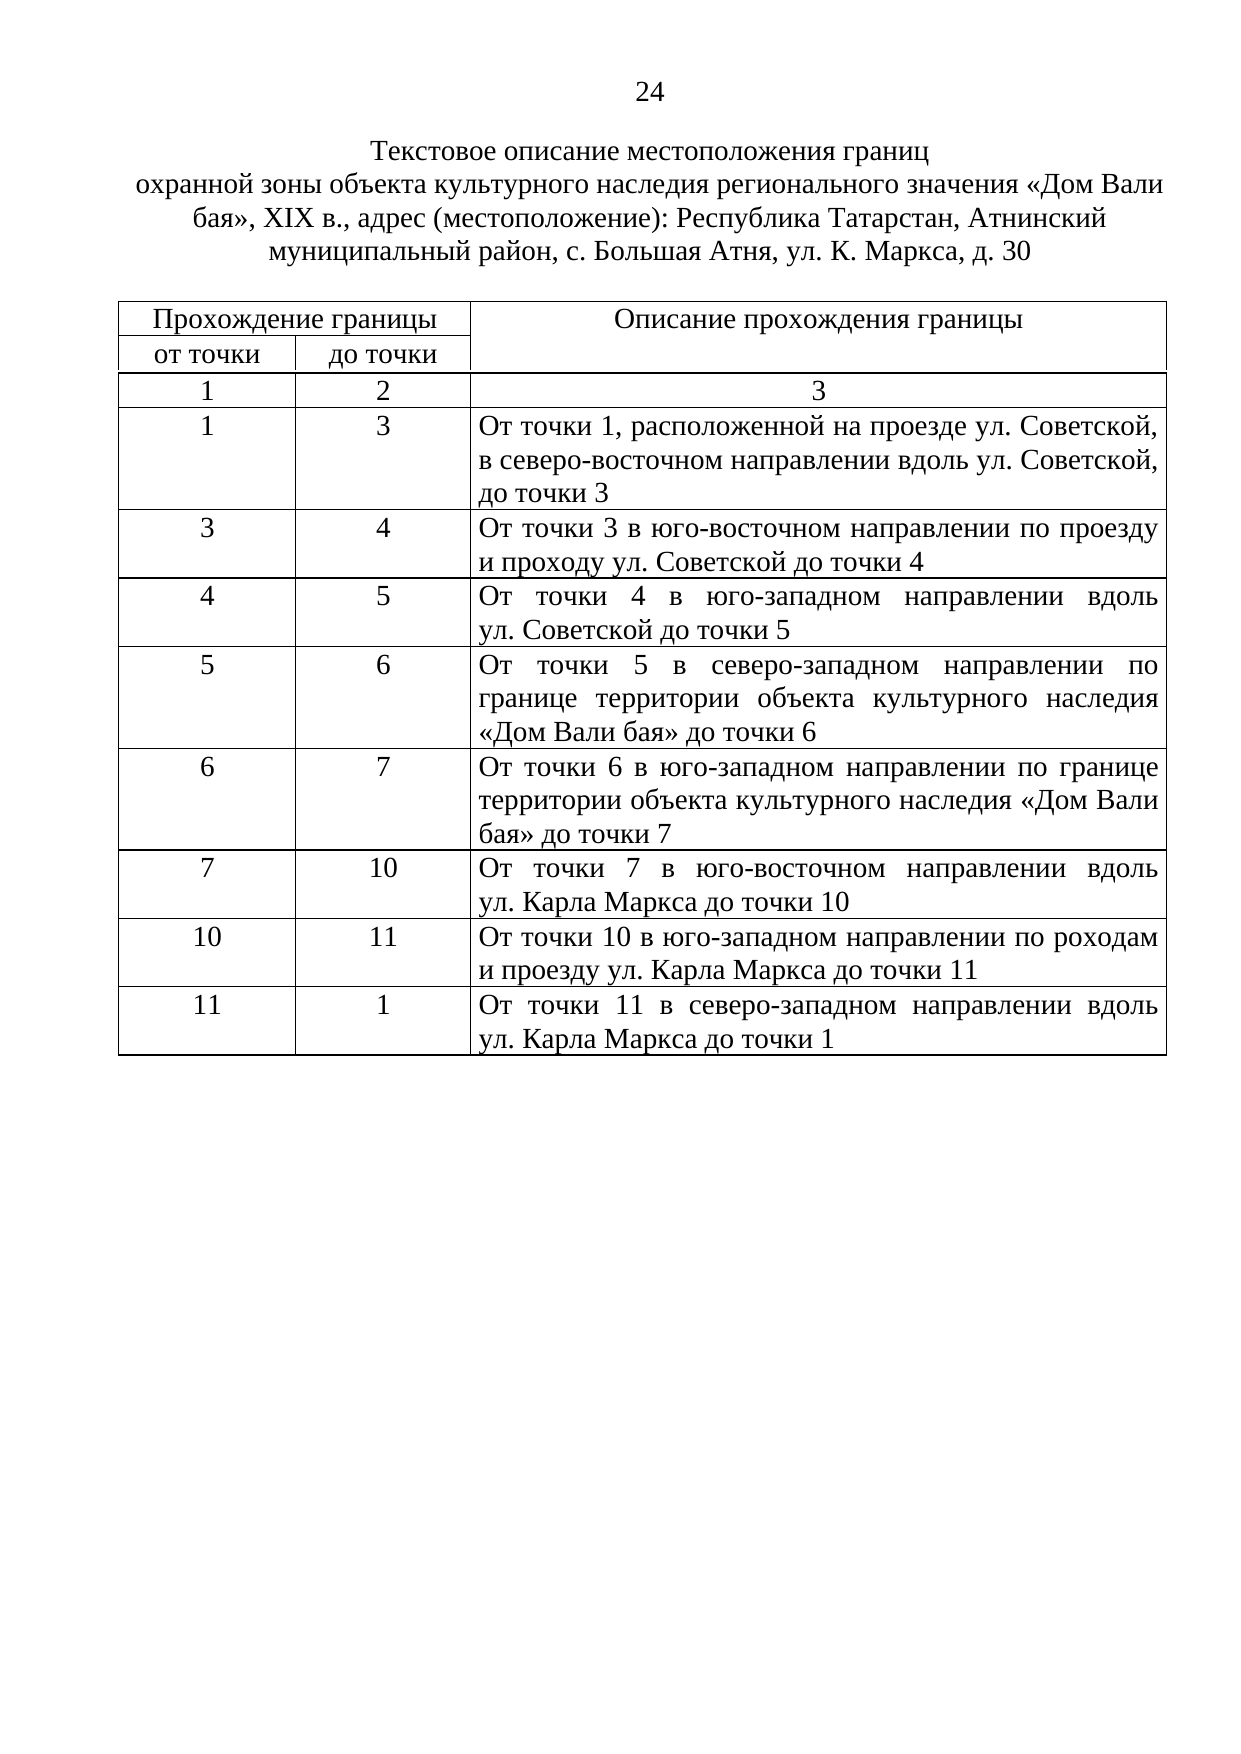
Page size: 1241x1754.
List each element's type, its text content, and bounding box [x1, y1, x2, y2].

table_cell От точки 7 в юго-восточном направлении вдоль ул. Карла Маркса до точки 10 [471, 851, 1166, 918]
table_cell 4 [296, 510, 470, 577]
subtitle Текстовое описание местоположения границ охранной зоны объекта культурного наследия регионального значения «Дом Вали бая», ХIХ в., адрес (местоположение): Республика Татарстан, Атнинский муниципальный район, с. Большая Атня, ул. К. Маркса, д. 30 [118, 133, 1181, 267]
table_cell От точки 10 в юго-западном направлении по роходам и проезду ул. Карла Маркса до точки 11 [471, 919, 1166, 986]
table_cell 7 [296, 749, 470, 849]
table_cell От точки 6 в юго-западном направлении по границе территории объекта культурного наследия «Дом Вали бая» до точки 7 [471, 749, 1166, 849]
table_cell 3 [296, 408, 470, 509]
table_cell От точки 3 в юго-восточном направлении по проезду и проходу ул. Советской до точки 4 [471, 510, 1166, 577]
table_header Прохождение границы [119, 302, 470, 335]
table_cell От точки 4 в юго-западном направлении вдоль ул. Советской до точки 5 [471, 579, 1166, 646]
table_header 1 [119, 374, 295, 407]
table_cell 11 [296, 919, 470, 986]
table_cell 5 [296, 579, 470, 646]
table_cell 10 [119, 919, 295, 986]
table_cell 7 [119, 851, 295, 918]
table_cell 4 [119, 579, 295, 646]
table_cell 6 [119, 749, 295, 849]
table_cell 1 [119, 408, 295, 509]
table_header 2 [296, 374, 470, 407]
table_cell 5 [119, 647, 295, 747]
table_header 3 [471, 374, 1166, 407]
table_cell от точки [119, 336, 295, 370]
table_cell От точки 1, расположенной на проезде ул. Советской, в северо-восточном направлении вдоль ул. Советской, до точки 3 [471, 408, 1166, 509]
table_cell 10 [296, 851, 470, 918]
table_cell до точки [296, 336, 470, 370]
table_header Описание прохождения границы [471, 302, 1166, 370]
table_cell От точки 11 в северо-западном направлении вдоль ул. Карла Маркса до точки 1 [471, 987, 1166, 1054]
table_cell 1 [296, 987, 470, 1054]
table_cell От точки 5 в северо-западном направлении по границе территории объекта культурного наследия «Дом Вали бая» до точки 6 [471, 647, 1166, 747]
table_cell 6 [296, 647, 470, 747]
table_cell 11 [119, 987, 295, 1054]
table_cell 3 [119, 510, 295, 577]
